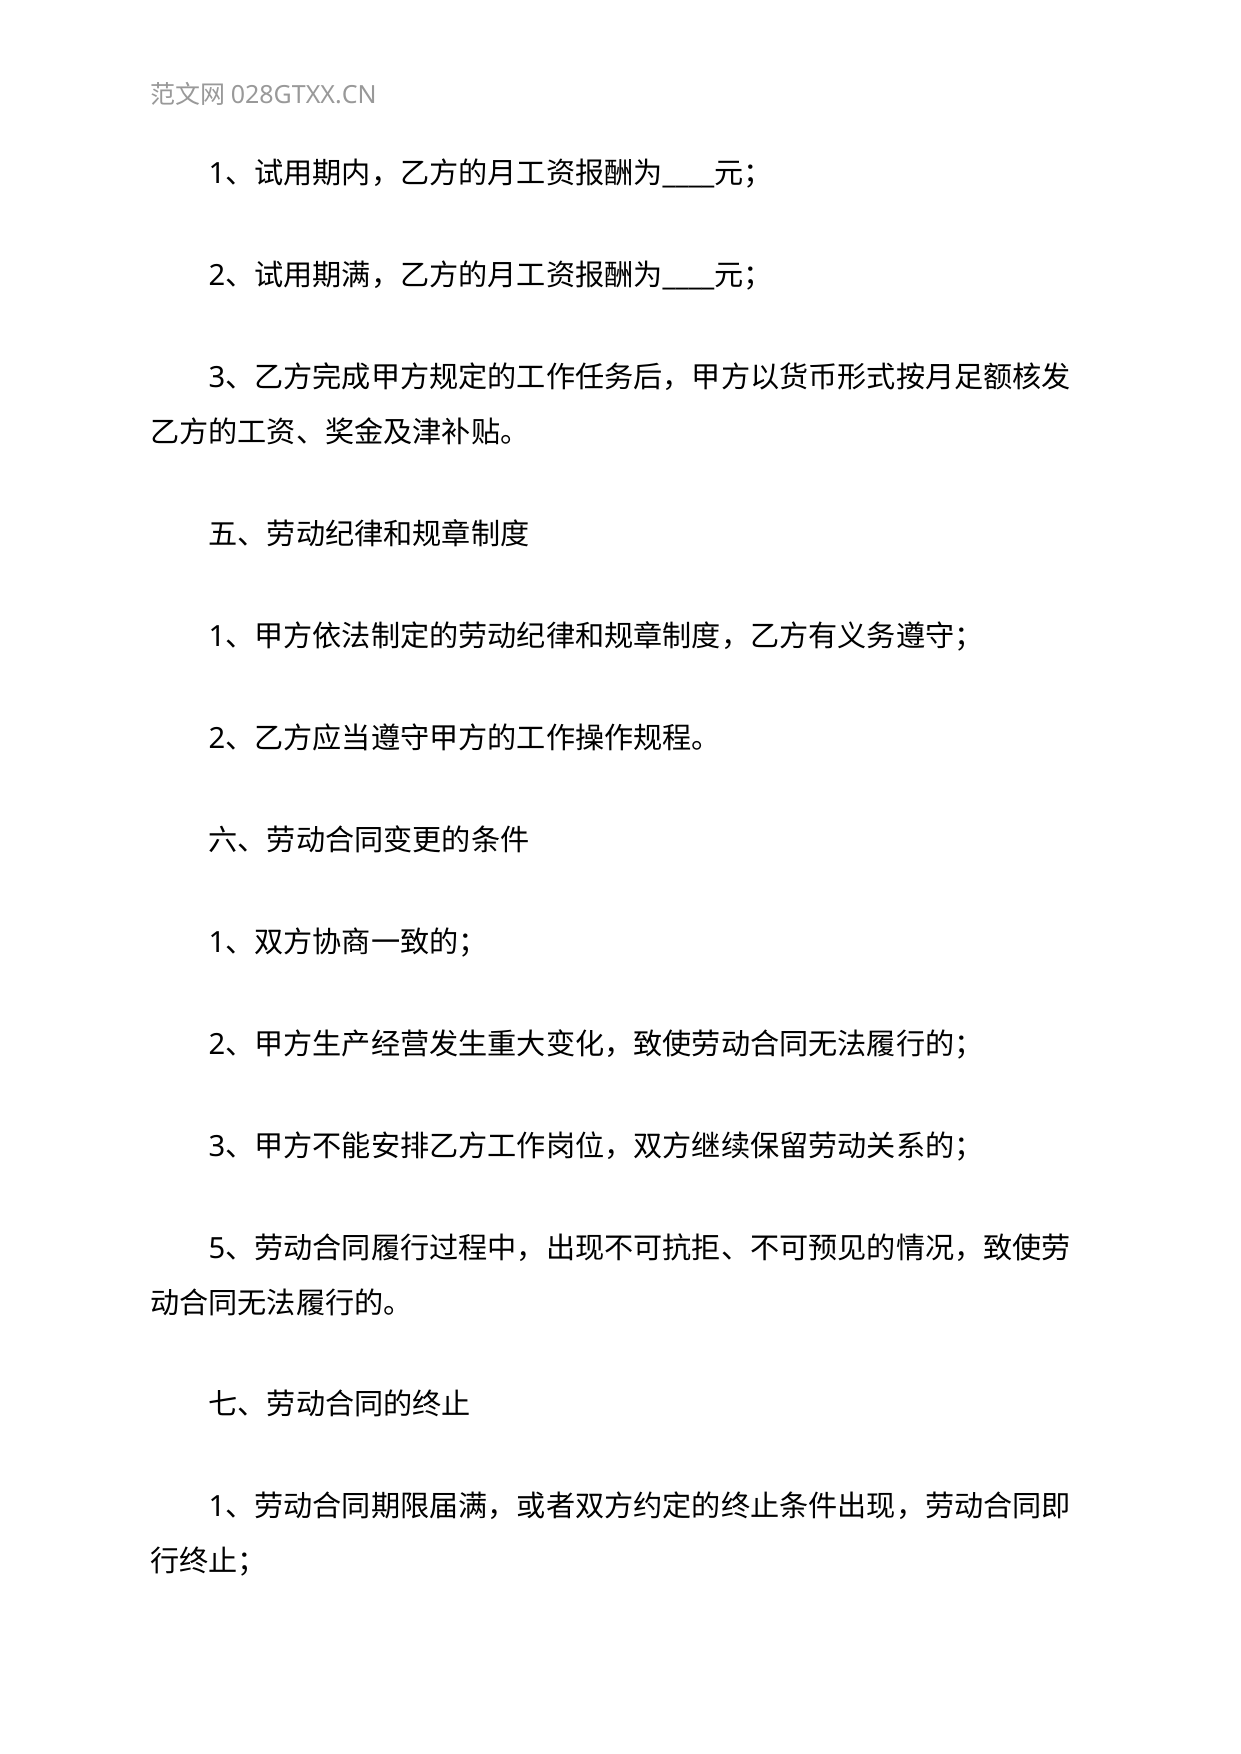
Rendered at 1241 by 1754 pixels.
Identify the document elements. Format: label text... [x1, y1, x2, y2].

text 5、劳动合同履行过程中，出现不可抗拒、不可预见的情况，致使劳动合同无法履行的。 [150, 1224, 1090, 1321]
text 七、劳动合同的终止 [150, 1381, 1090, 1423]
text 2、甲方生产经营发生重大变化，致使劳动合同无法履行的； [150, 1020, 1090, 1063]
text 2、乙方应当遵守甲方的工作操作规程。 [150, 714, 1090, 757]
text 1、双方协商一致的； [150, 918, 1090, 961]
text 五、劳动纪律和规章制度 [150, 511, 1090, 553]
text 1、甲方依法制定的劳动纪律和规章制度，乙方有义务遵守； [150, 612, 1090, 655]
text 1、试用期内，乙方的月工资报酬为____元； [150, 150, 1090, 192]
text 六、劳动合同变更的条件 [150, 816, 1090, 859]
text 2、试用期满，乙方的月工资报酬为____元； [150, 252, 1090, 294]
text 3、乙方完成甲方规定的工作任务后，甲方以货币形式按月足额核发乙方的工资、奖金及津补贴。 [150, 354, 1090, 451]
text 1、劳动合同期限届满，或者双方约定的终止条件出现，劳动合同即行终止； [150, 1483, 1090, 1580]
text 3、甲方不能安排乙方工作岗位，双方继续保留劳动关系的； [150, 1122, 1090, 1164]
